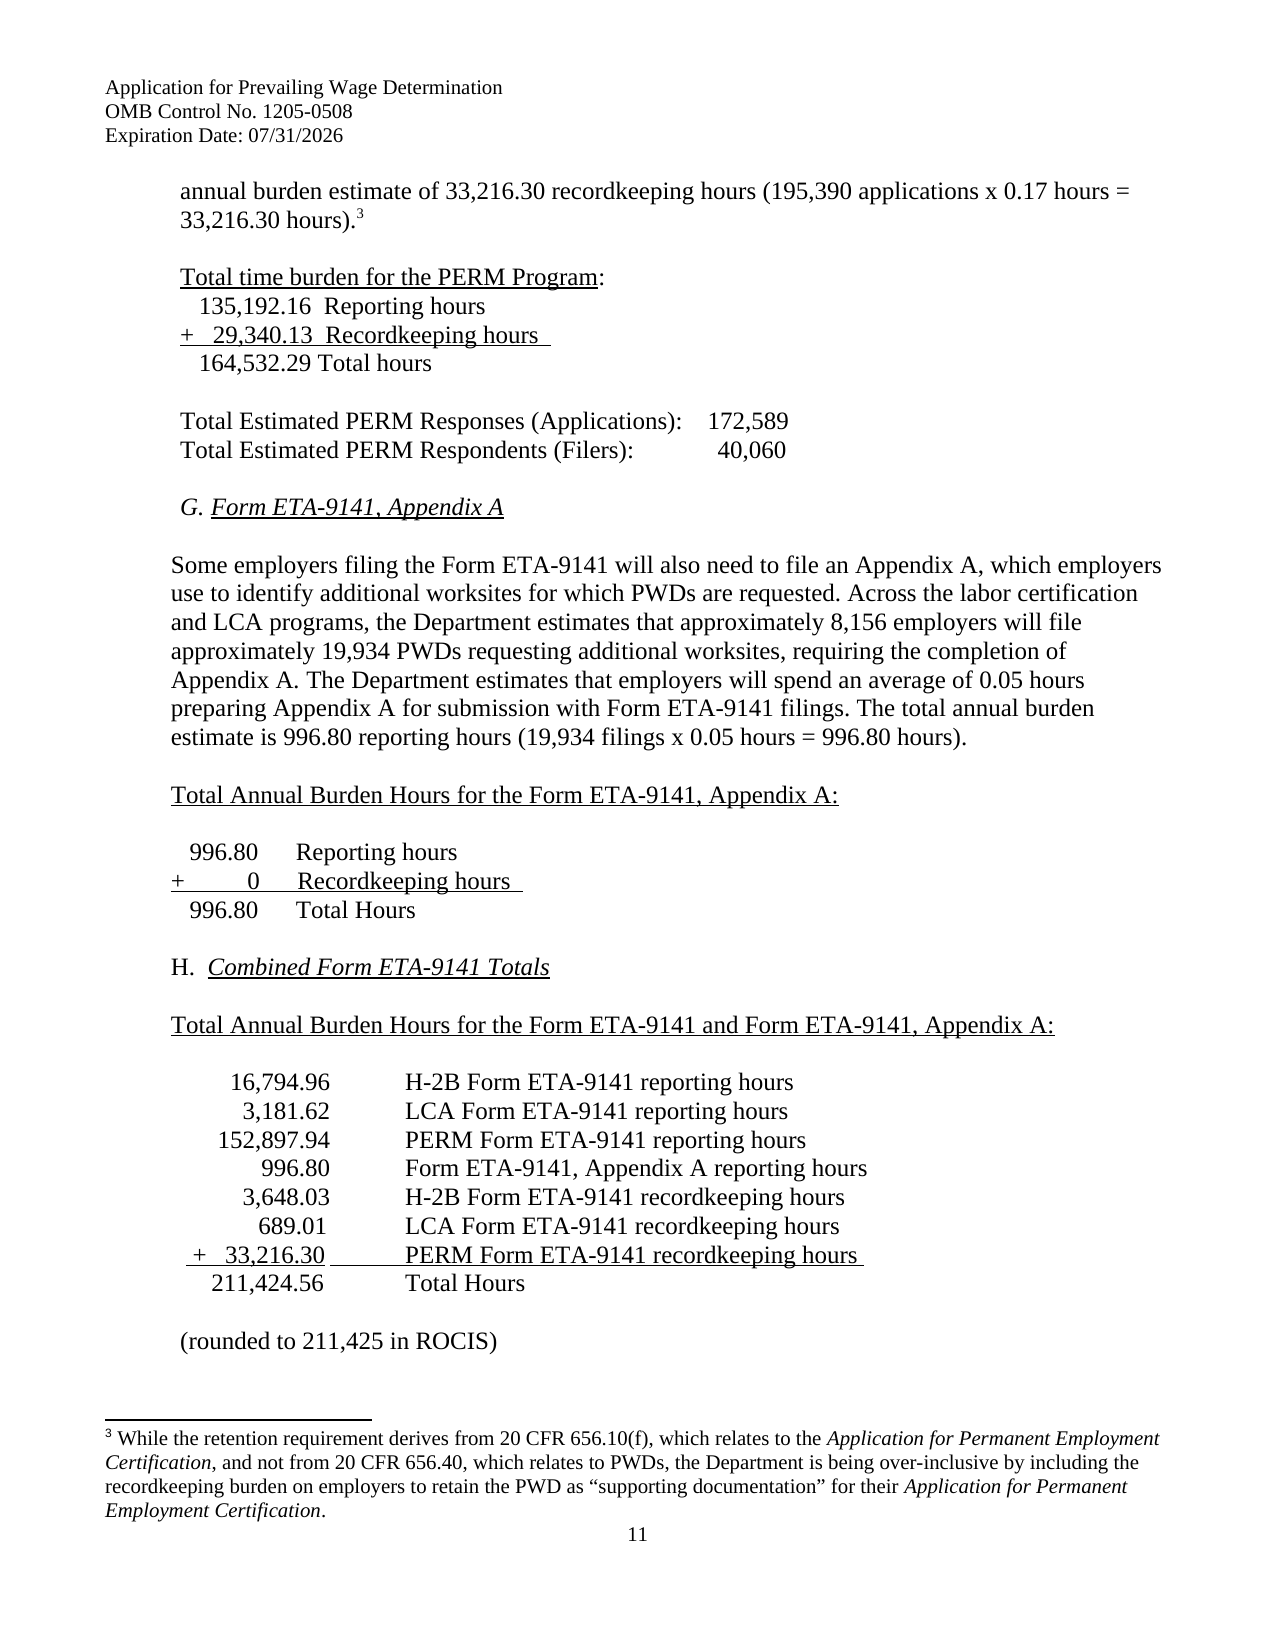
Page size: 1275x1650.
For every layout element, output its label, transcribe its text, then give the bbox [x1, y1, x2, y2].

text Total Annual Burden Hours for the Form ETA-9141, Appendix A: [171, 780, 1170, 808]
text 135,192.16 Reporting hours [180, 291, 1170, 320]
text 996.80 Form ETA-9141, Appendix A reporting hours [199, 1153, 1170, 1182]
text 164,532.29 Total hours [180, 348, 1170, 377]
text 3,181.62 LCA Form ETA-9141 reporting hours [199, 1096, 1170, 1125]
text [180, 176, 1170, 233]
text (rounded to 211,425 in ROCIS) [105, 1326, 1170, 1355]
text 996.80 Reporting hours [171, 837, 1170, 866]
text Total Estimated PERM Responses (Applications): 172,589 [180, 406, 1170, 435]
text + 0 Recordkeeping hours [171, 866, 1170, 895]
text H. Combined Form ETA-9141 Totals [171, 952, 1170, 981]
text 16,794.96 H-2B Form ETA-9141 reporting hours [199, 1067, 1170, 1096]
text Some employers filing the Form ETA-9141 will also need to file an Appendix A, which employers use to identify additional worksites for which PWDs are requested. Across the labor certification and LCA programs, the Department estimates that approximately 8,156 employers will file approximately 19,934 PWDs requesting additional worksites, requiring the completion of Appendix A. The Department estimates that employers will spend an average of 0.05 hours preparing Appendix A for submission with Form ETA-9141 filings. The total annual burden estimate is 996.80 reporting hours (19,934 filings x 0.05 hours = 996.80 hours). [171, 550, 1170, 751]
text + 33,216.30 PERM Form ETA-9141 recordkeeping hours [186, 1240, 1170, 1268]
text G. Form ETA-9141, Appendix A [142, 492, 1170, 521]
text + 29,340.13 Recordkeeping hours [180, 320, 1170, 348]
text 152,897.94 PERM Form ETA-9141 reporting hours [199, 1125, 1170, 1153]
text Total time burden for the PERM Program: [180, 262, 1170, 291]
text 3,648.03 H-2B Form ETA-9141 recordkeeping hours [105, 1182, 1170, 1211]
text 996.80 Total Hours [171, 895, 1170, 923]
text Total Estimated PERM Respondents (Filers): 40,060 [180, 435, 1170, 463]
text Total Annual Burden Hours for the Form ETA-9141 and Form ETA-9141, Appendix A: [171, 1010, 1170, 1038]
text 689.01 LCA Form ETA-9141 recordkeeping hours [227, 1211, 1170, 1240]
text 211,424.56 Total Hours [105, 1268, 1170, 1297]
